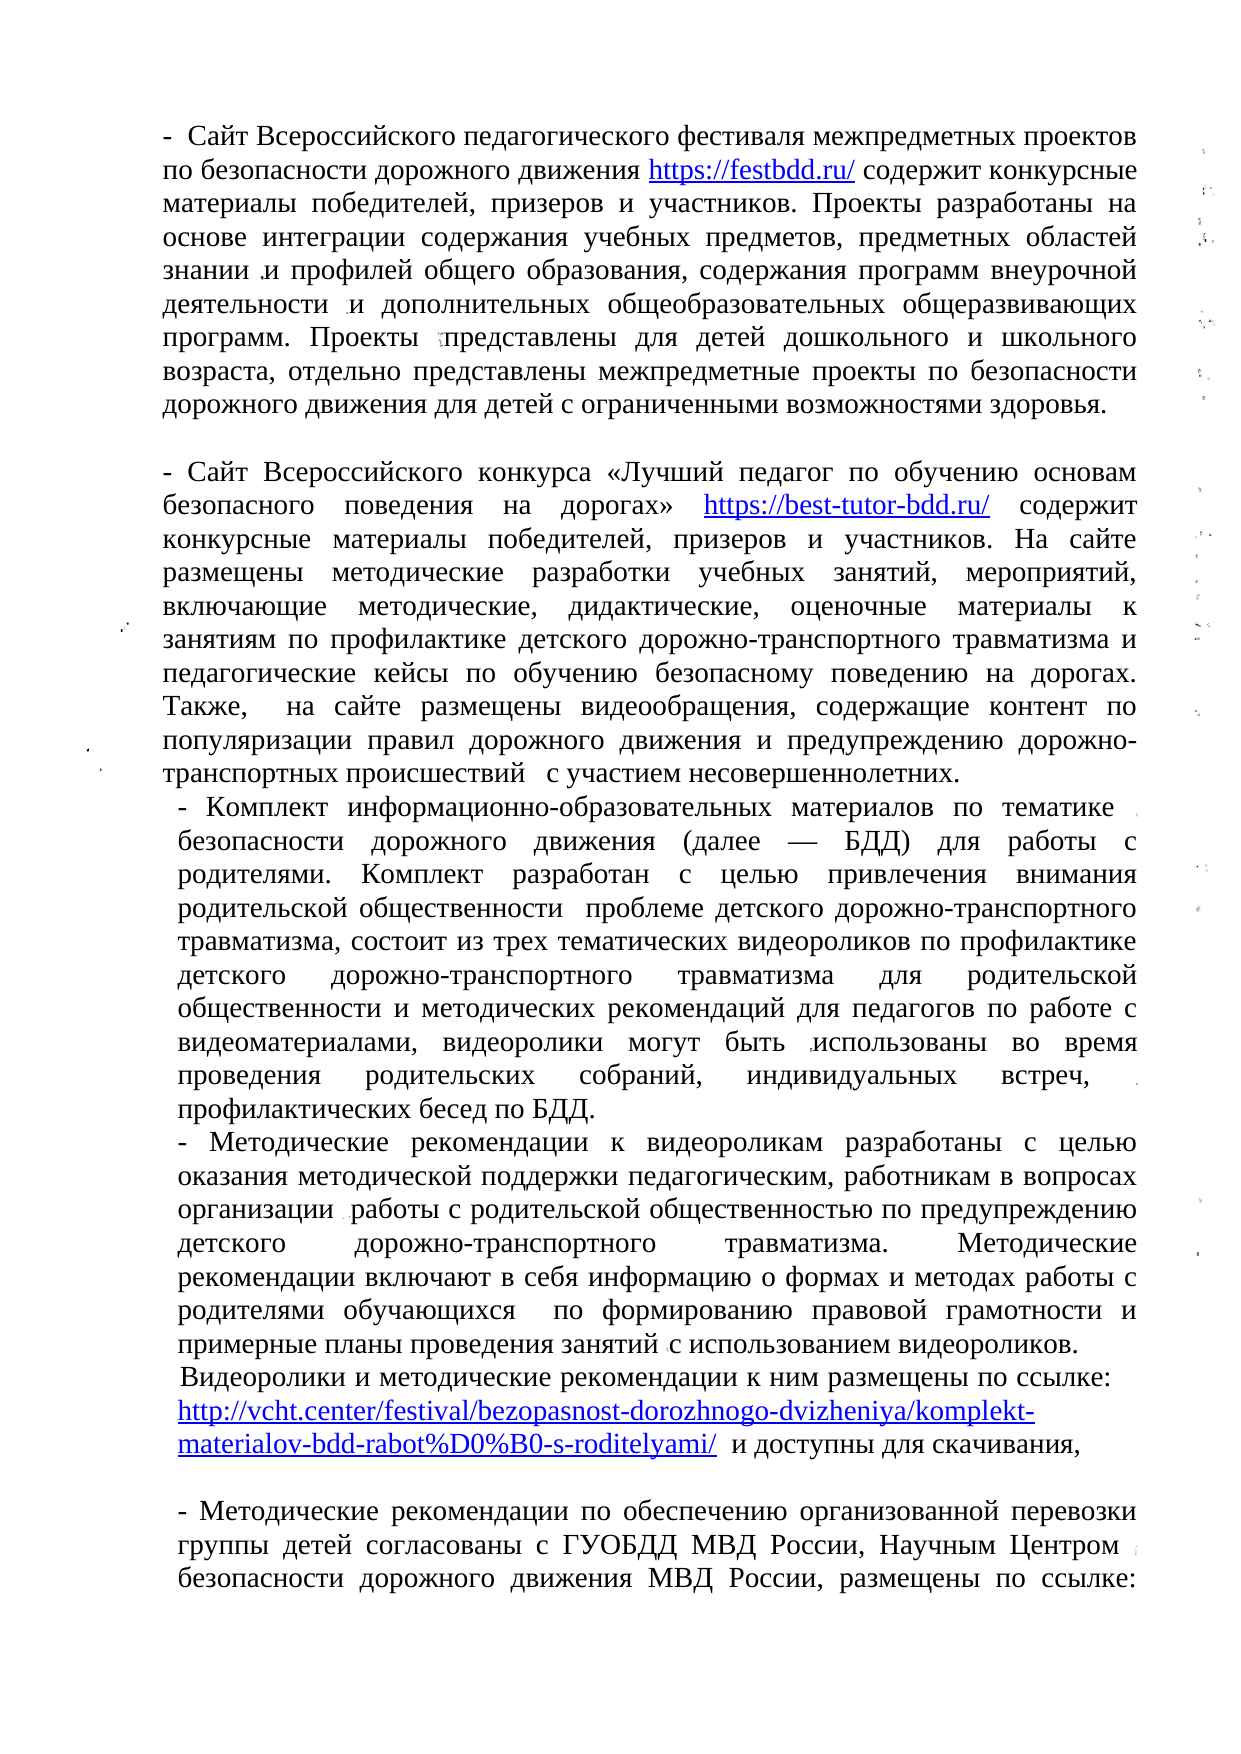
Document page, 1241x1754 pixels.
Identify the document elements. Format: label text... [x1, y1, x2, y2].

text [177, 1493, 1138, 1594]
picture [1208, 319, 1216, 326]
picture [437, 332, 444, 347]
text - Комплект информационно-образовательных материалов по тематике безопасности дорожного движения (далее — БДД) для работы с родителями. Комплект разработан с целью привлечения внимания родительской общественности проблеме детского дорожно-транспортного травматизма, состоит из трех тематических видеороликов по профилактике детского дорожно-транспортного травматизма для родительской общественности и методических рекомендаций для педагогов по работе с видеоматериалами, видеоролики могут быть использованы во время проведения родительских собраний, индивидуальных встреч, профилактических бесед по БДД. [177, 789, 1138, 1124]
text - Сайт Всероссийского педагогического фестиваля межпредметных проектов по безопасности дорожного движения https://festbdd.ru/ содержит конкурсные материалы победителей, призеров и участников. Проекты разработаны на основе интеграции содержания учебных предметов, предметных областей знании и профилей общего образования, содержания программ внеурочной деятельности и дополнительных общеобразовательных общеразвивающих программ. Проекты представлены для детей дошкольного и школьного возраста, отдельно представлены межпредметные проекты по безопасности дорожного движения для детей с ограниченными возможностями здоровья. [162, 118, 1138, 420]
picture [1194, 622, 1202, 627]
text - Методические рекомендации к видеороликам разработаны с целью оказания методической поддержки педагогическим, работникам в вопросах организации работы с родительской общественностью по предупреждению детского дорожно-транспортного травматизма. Методические рекомендации включают в себя информацию о формах и методах работы с родителями обучающихся по формированию правовой грамотности и примерные планы проведения занятий с использованием видеороликов. [177, 1124, 1138, 1359]
picture [1202, 185, 1207, 195]
text Видеоролики и методические рекомендации к ним размещены по ссылке: http://vcht.center/festival/bezopasnost-dorozhnogo-dvizheniya/komplekt-materialov-bdd-rabot%D0%B0-s-roditelyami/ и доступны для скачивания, [171, 1359, 1113, 1460]
text - Сайт Всероссийского конкурса «Лучший педагог по обучению основам безопасного поведения на дорогах» https://best-tutor-bdd.ru/ содержит конкурсные материалы победителей, призеров и участников. На сайте размещены методические разработки учебных занятий, мероприятий, включающие методические, дидактические, оценочные материалы к занятиям по профилактике детского дорожно-транспортного травматизма и педагогические кейсы по обучению безопасному поведению на дорогах. Также, на сайте размещены видеообращения, содержащие контент по популяризации правил дорожного движения и предупреждению дорожно-транспортных происшествий с участием несовершеннолетних. [162, 454, 1138, 789]
picture [1202, 233, 1207, 242]
